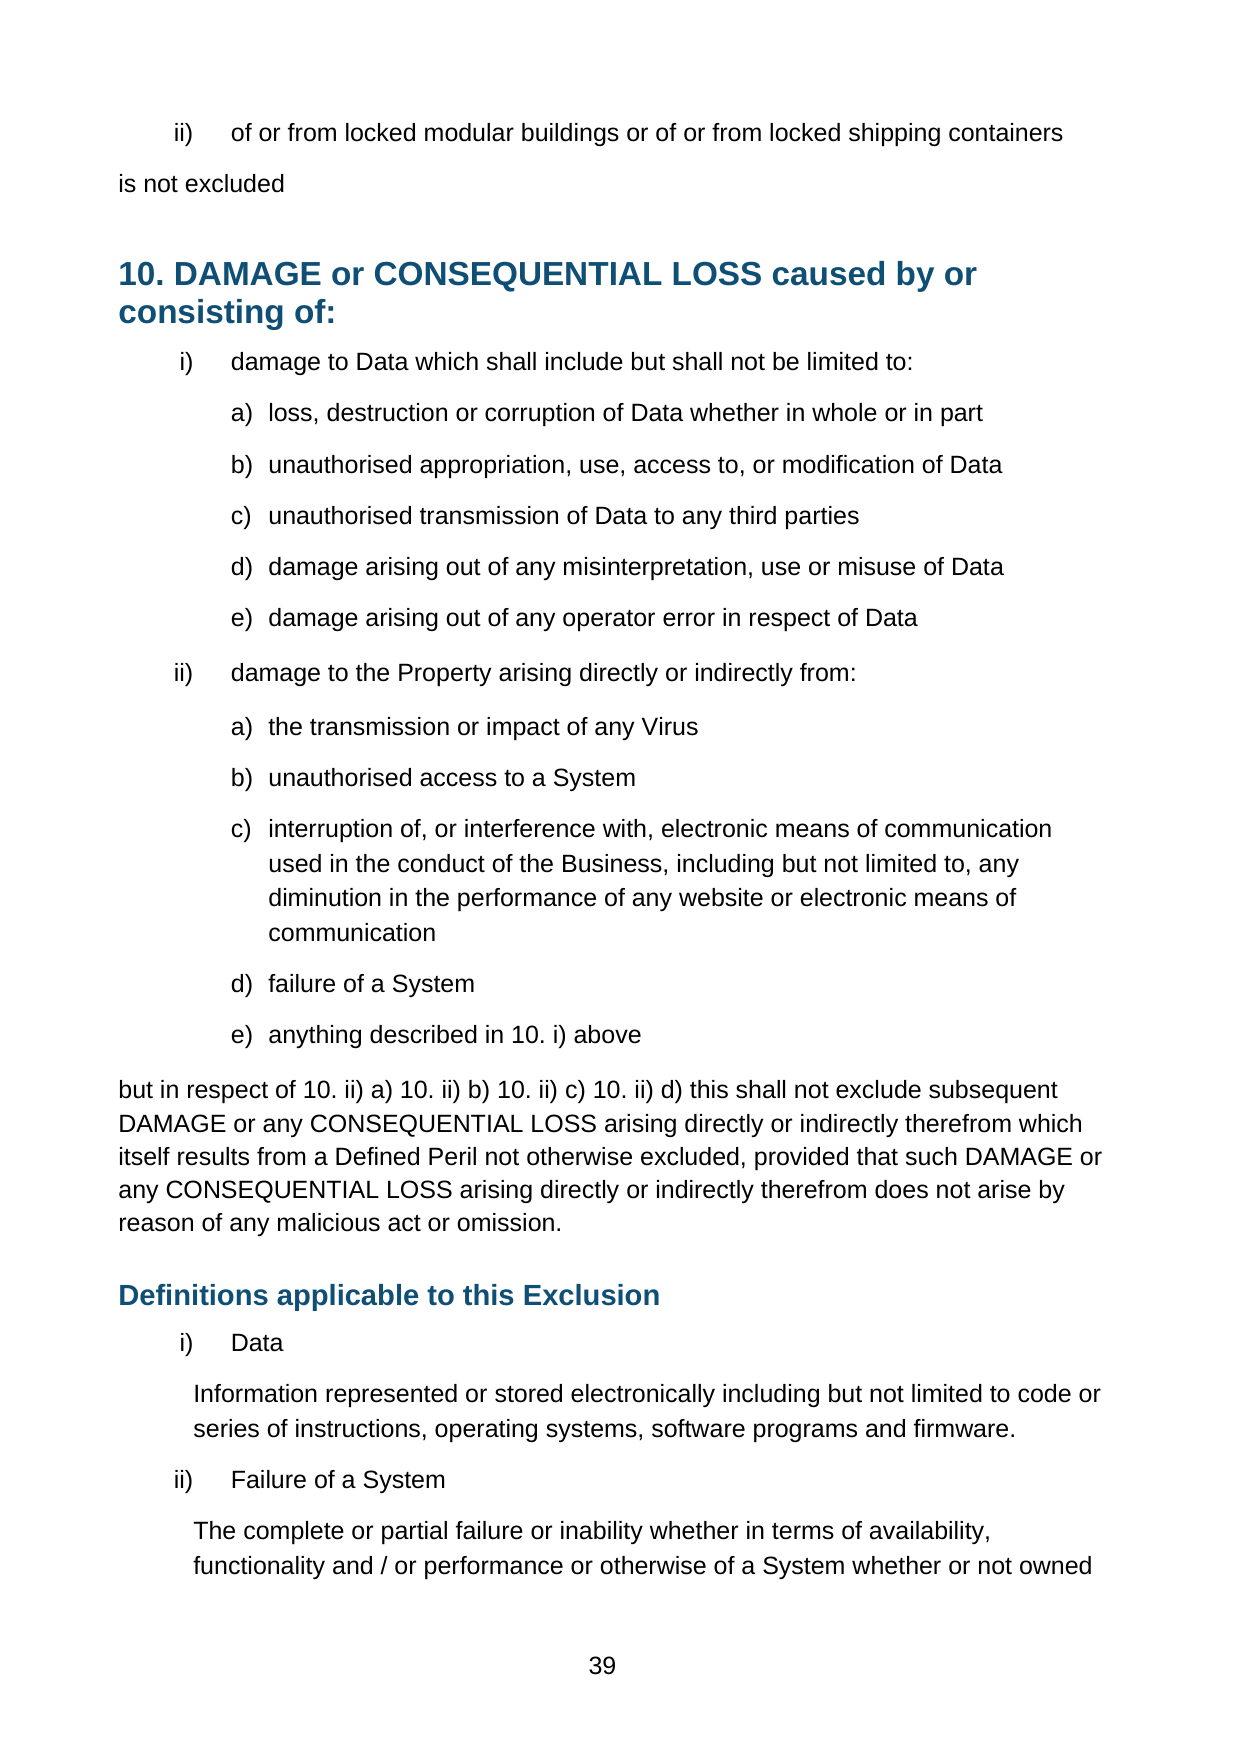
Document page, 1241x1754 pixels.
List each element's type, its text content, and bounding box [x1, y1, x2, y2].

text Information represented or stored electronically including but not limited to code or series of instructions, operating systems, software programs and firmware. [193, 1379, 1107, 1443]
list Failure of a System [193, 1465, 1107, 1494]
text is not excluded [118, 169, 1107, 198]
subtitle Definitions applicable to this Exclusion [118, 1278, 1107, 1312]
list Data [193, 1328, 1107, 1357]
list of or from locked modular buildings or of or from locked shipping containers [193, 118, 1107, 147]
list loss, destruction or corruption of Data whether in whole or in part [231, 398, 1107, 427]
list unauthorised appropriation, use, access to, or modification of Data [231, 449, 1107, 478]
list anything described in 10. i) above [231, 1020, 1107, 1049]
list damage arising out of any misinterpretation, use or misuse of Data [231, 552, 1107, 581]
text but in respect of 10. ii) a) 10. ii) b) 10. ii) c) 10. ii) d) this shall not exclude subsequent DAMAGE or any CONSEQUENTIAL LOSS arising directly or indirectly therefrom which itself results from a Defined Peril not otherwise excluded, provided that such DAMAGE or any CONSEQUENTIAL LOSS arising directly or indirectly therefrom does not arise by reason of any malicious act or omission. [118, 1076, 1107, 1236]
list failure of a System [231, 969, 1107, 998]
list damage arising out of any operator error in respect of Data [231, 603, 1107, 632]
list unauthorised access to a System [231, 763, 1107, 792]
list damage to the Property arising directly or indirectly from: [193, 658, 1107, 687]
subtitle 10. DAMAGE or CONSEQUENTIAL LOSS caused by or consisting of: [118, 254, 1107, 331]
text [193, 1516, 1107, 1579]
list damage to Data which shall include but shall not be limited to: [193, 347, 1107, 376]
list interruption of, or interference with, electronic means of communication used in the conduct of the Business, including but not limited to, any diminution in the performance of any website or electronic means of communication [231, 814, 1107, 947]
list the transmission or impact of any Virus [231, 712, 1107, 741]
list unauthorised transmission of Data to any third parties [231, 501, 1107, 529]
